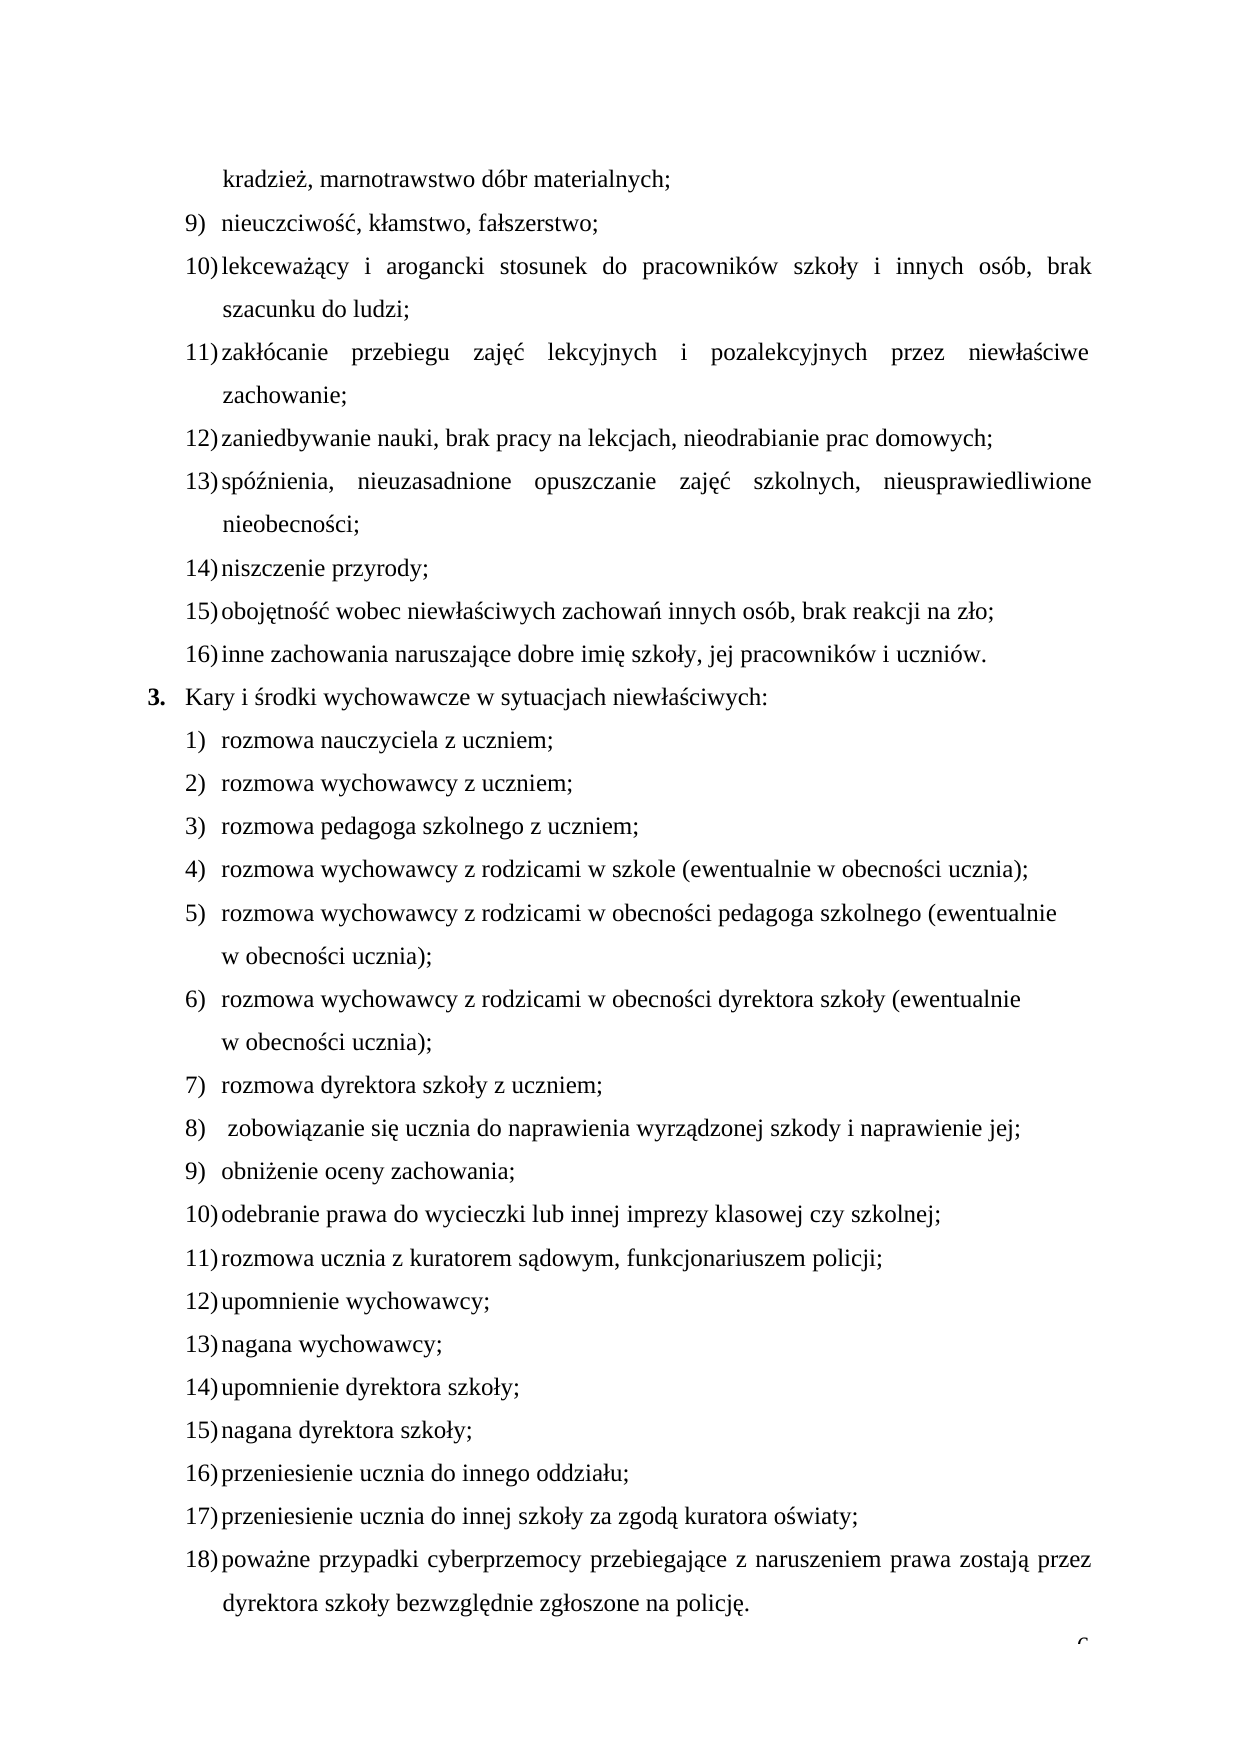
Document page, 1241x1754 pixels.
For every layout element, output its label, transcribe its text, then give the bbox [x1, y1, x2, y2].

list rozmowa wychowawcy z rodzicami w obecności dyrektora szkoły (ewentualnie w obecności ucznia); [185, 984, 1021, 1056]
list rozmowa dyrektora szkoły z uczniem; [185, 1070, 1105, 1099]
list lekceważący i arogancki stosunek do pracowników szkoły i innych osób, brak szacunku do ludzi; [185, 251, 1092, 323]
list obojętność wobec niewłaściwych zachowań innych osób, brak reakcji na zło; [185, 596, 1105, 624]
list Kary i środki wychowawcze w sytuacjach niewłaściwych: [147, 682, 1105, 711]
list rozmowa nauczyciela z uczniem; [185, 725, 1105, 754]
list poważne przypadki cyberprzemocy przebiegające z naruszeniem prawa zostają przez dyrektora szkoły bezwzględnie zgłoszone na policję. [185, 1544, 1092, 1616]
list rozmowa pedagoga szkolnego z uczniem; [185, 811, 1105, 840]
list upomnienie wychowawcy; [185, 1286, 1105, 1314]
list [185, 164, 1092, 193]
list rozmowa wychowawcy z rodzicami w szkole (ewentualnie w obecności ucznia); [185, 854, 1105, 883]
list nagana wychowawcy; [185, 1329, 1105, 1358]
list przeniesienie ucznia do innej szkoły za zgodą kuratora oświaty; [185, 1501, 1105, 1530]
list zaniedbywanie nauki, brak pracy na lekcjach, nieodrabianie prac domowych; [185, 423, 1105, 452]
list przeniesienie ucznia do innego oddziału; [185, 1458, 1105, 1487]
list rozmowa wychowawcy z uczniem; [185, 768, 1105, 797]
list upomnienie dyrektora szkoły; [185, 1372, 1105, 1401]
list odebranie prawa do wycieczki lub innej imprezy klasowej czy szkolnej; [185, 1199, 1105, 1228]
list niszczenie przyrody; [185, 553, 1105, 581]
list inne zachowania naruszające dobre imię szkoły, jej pracowników i uczniów. [185, 639, 1105, 668]
list nieuczciwość, kłamstwo, fałszerstwo; [185, 208, 1105, 236]
list obniżenie oceny zachowania; [185, 1156, 1105, 1185]
list spóźnienia, nieuzasadnione opuszczanie zajęć szkolnych, nieusprawiedliwione nieobecności; [185, 466, 1092, 538]
list rozmowa wychowawcy z rodzicami w obecności pedagoga szkolnego (ewentualnie w obecności ucznia); [185, 898, 1057, 969]
list nagana dyrektora szkoły; [185, 1415, 1105, 1444]
list zobowiązanie się ucznia do naprawienia wyrządzonej szkody i naprawienie jej; [185, 1113, 1105, 1142]
list zakłócanie przebiegu zajęć lekcyjnych i pozalekcyjnych przez niewłaściwe zachowanie; [185, 337, 1092, 409]
list rozmowa ucznia z kuratorem sądowym, funkcjonariuszem policji; [185, 1243, 1105, 1271]
